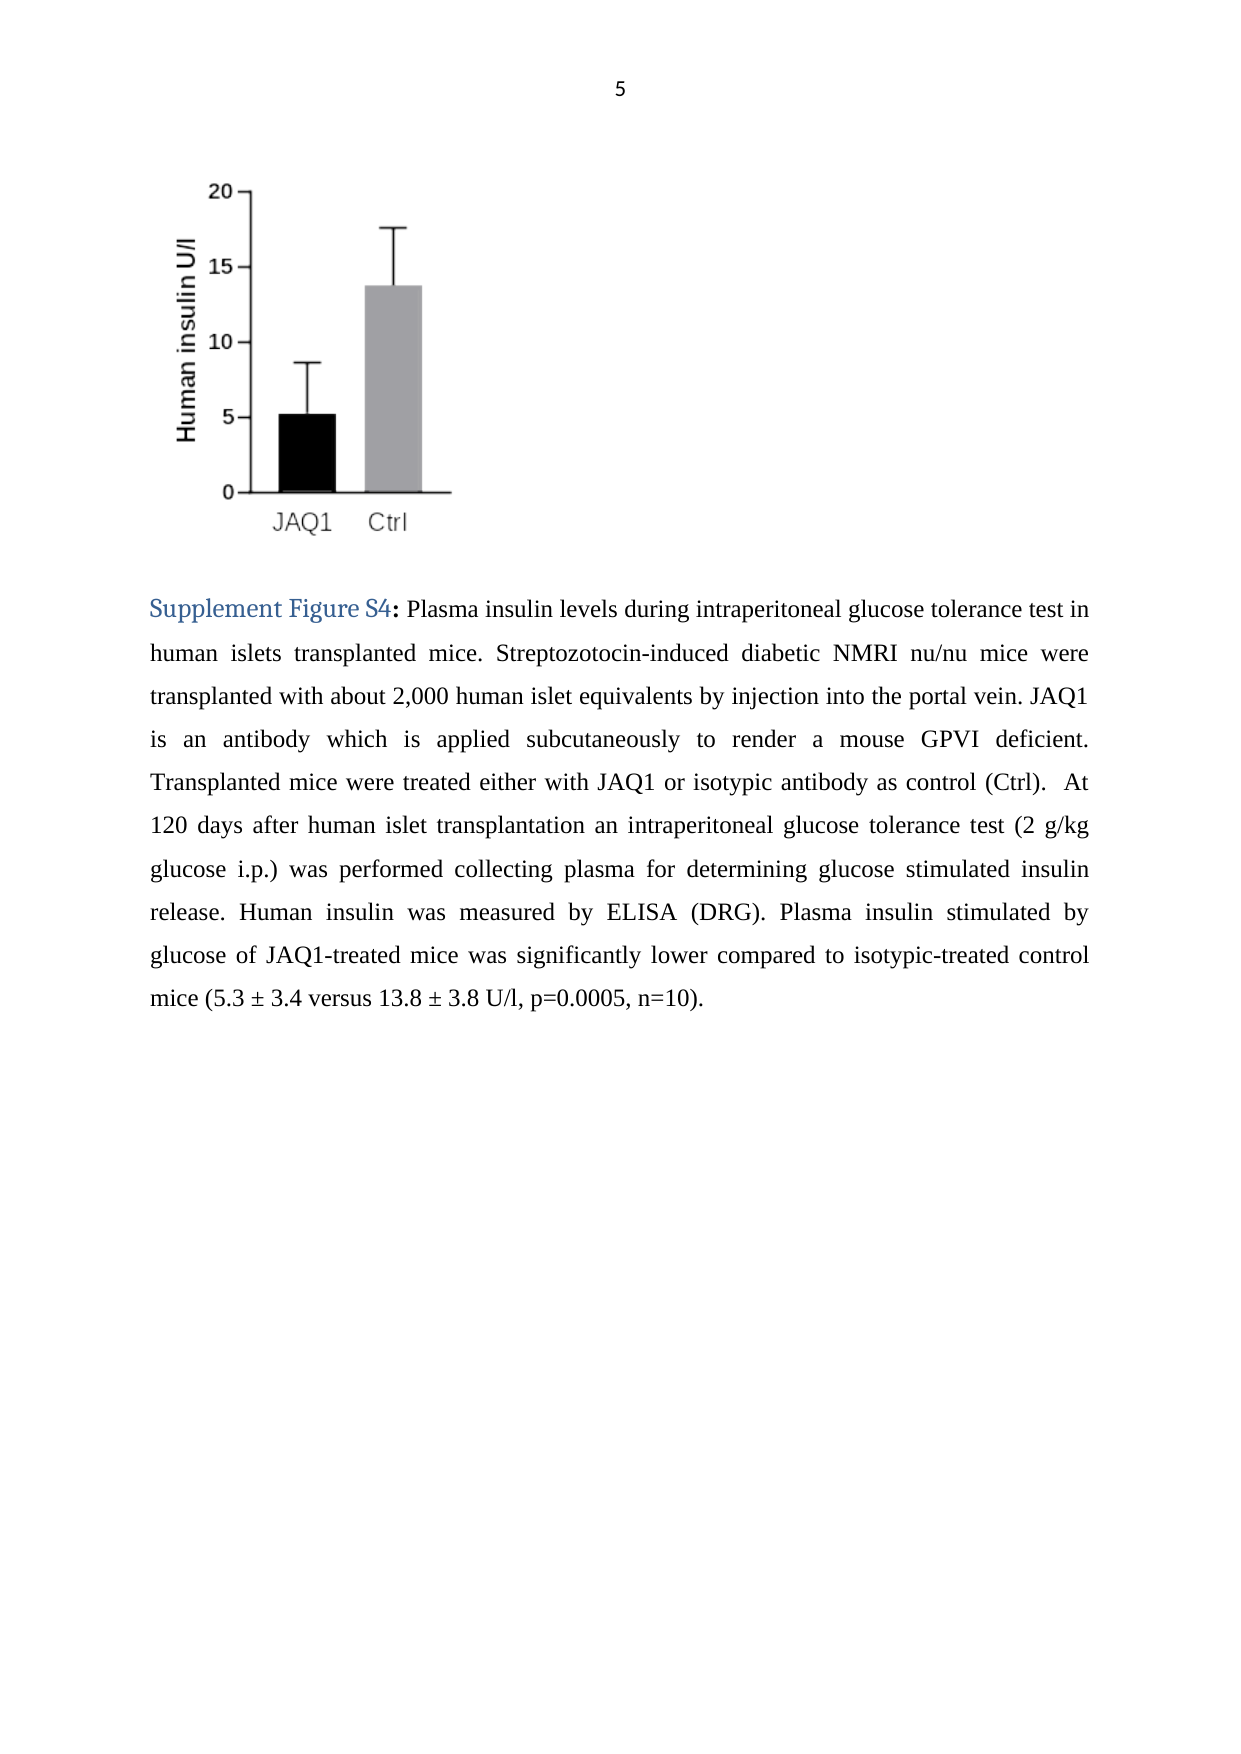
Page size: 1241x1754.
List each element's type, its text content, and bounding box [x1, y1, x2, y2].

text Supplement Figure S4: Plasma insulin levels during intraperitoneal glucose tolerance test in human islets transplanted mice. Streptozotocin-induced diabetic NMRI nu/nu mice were transplanted with about 2,000 human islet equivalents by injection into the portal vein. JAQ1 is an antibody which is applied subcutaneously to render a mouse GPVI deficient. Transplanted mice were treated either with JAQ1 or isotypic antibody as control (Ctrl). At 120 days after human islet transplantation an intraperitoneal glucose tolerance test (2 g/kg glucose i.p.) was performed collecting plasma for determining glucose stimulated insulin release. Human insulin was measured by ELISA (DRG). Plasma insulin stimulated by glucose of JAQ1-treated mice was significantly lower compared to isotypic-treated control mice (5.3 ± 3.4 versus 13.8 ± 3.8 U/l, p=0.0005, n=10). [150, 593, 1090, 1012]
